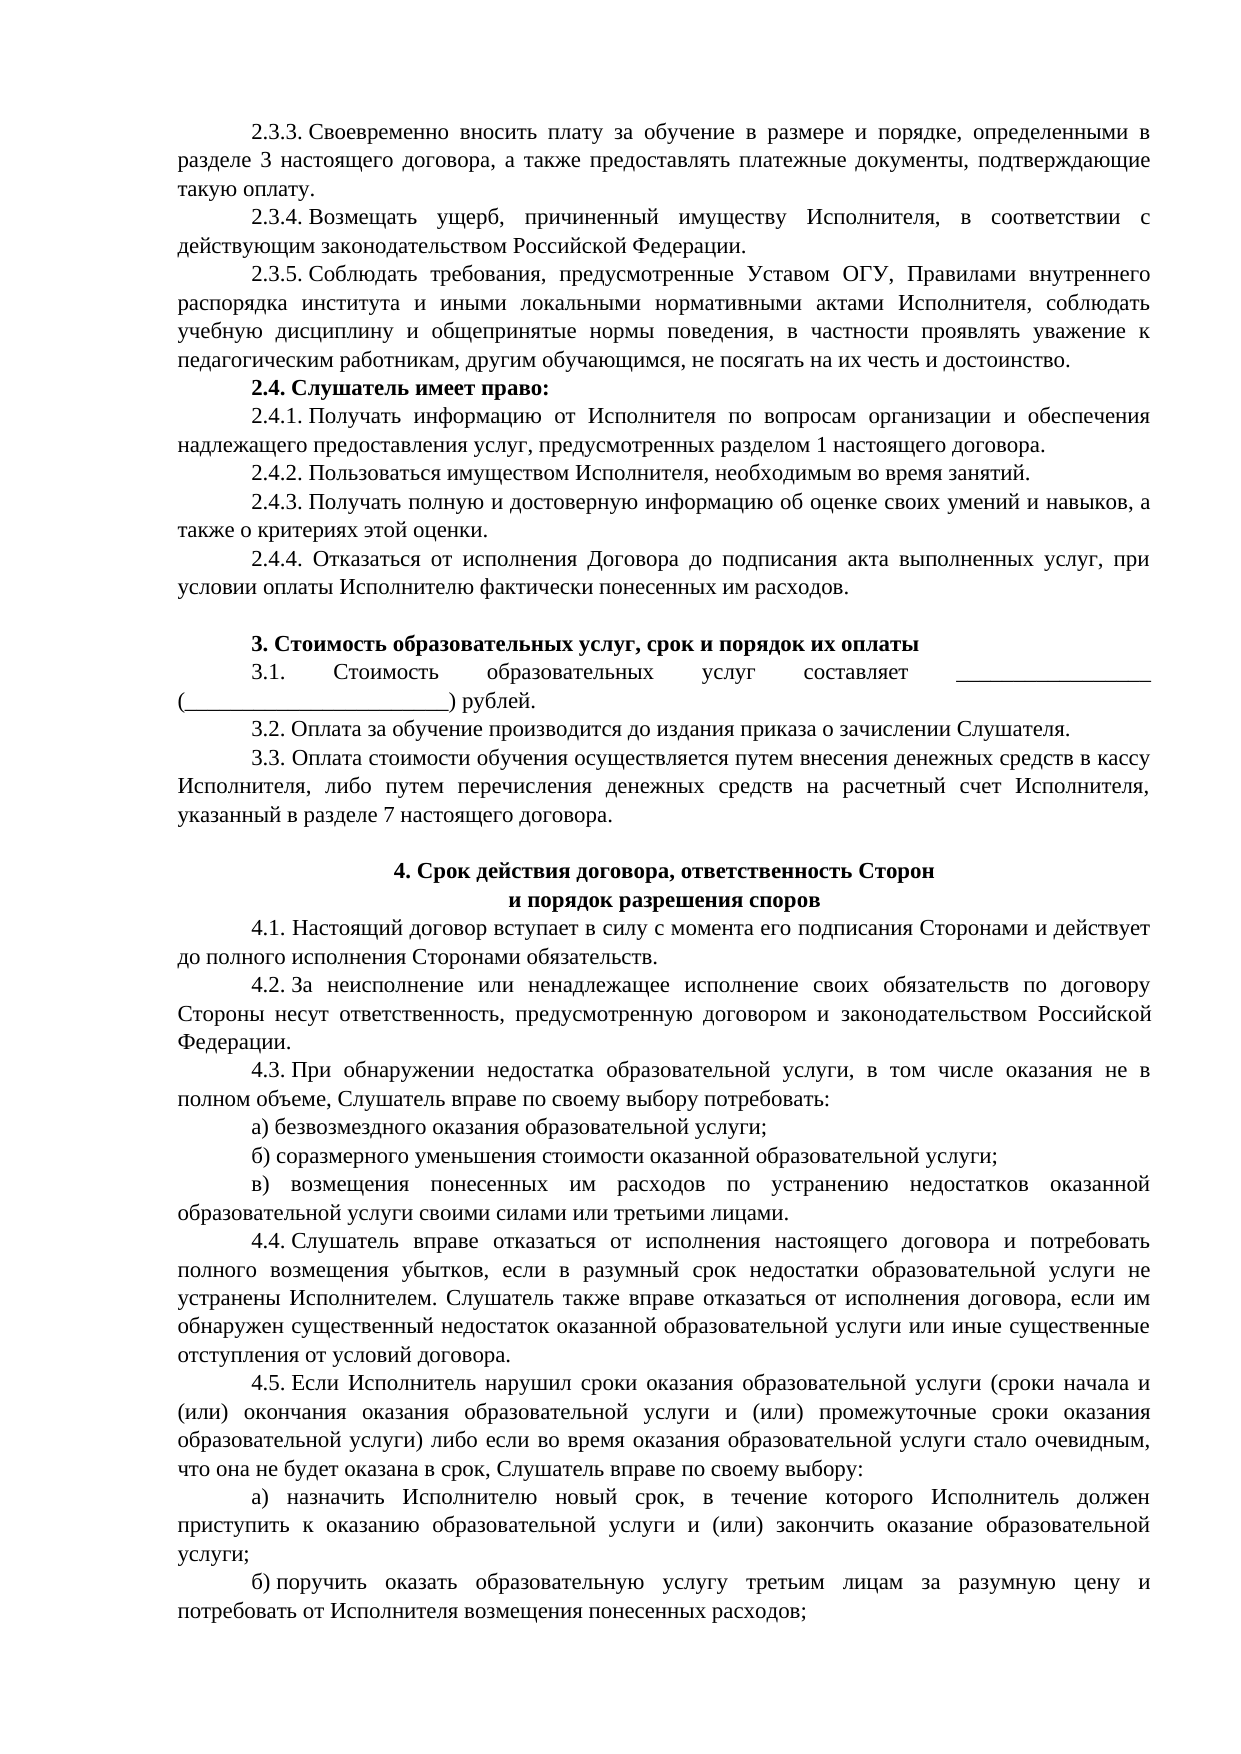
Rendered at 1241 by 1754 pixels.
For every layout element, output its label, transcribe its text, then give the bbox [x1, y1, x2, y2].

text и порядок разрешения споров [177, 886, 1152, 912]
text б) соразмерного уменьшения стоимости оказанной образовательной услуги; [177, 1142, 1152, 1168]
text 2.3.4. Возмещать ущерб, причиненный имуществу Исполнителя, в соответствии с действующим законодательством Российской Федерации. [177, 203, 1152, 258]
text 2.4. Слушатель имеет право: [177, 374, 1152, 400]
text а) безвозмездного оказания образовательной услуги; [177, 1113, 1152, 1140]
text 4. Срок действия договора, ответственность Сторон [177, 857, 1152, 884]
text 2.4.4. Отказаться от исполнения Договора до подписания акта выполненных услуг, при условии оплаты Исполнителю фактически понесенных им расходов. [177, 545, 1152, 599]
text 4.1. Настоящий договор вступает в силу с момента его подписания Сторонами и действует до полного исполнения Сторонами обязательств. [177, 914, 1152, 969]
text 4.4. Слушатель вправе отказаться от исполнения настоящего договора и потребовать полного возмещения убытков, если в разумный срок недостатки образовательной услуги не устранены Исполнителем. Слушатель также вправе отказаться от исполнения договора, если им обнаружен существенный недостаток оказанной образовательной услуги или иные существенные отступления от условий договора. [177, 1227, 1152, 1367]
text 3.1. Стоимость образовательных услуг составляет _________________ (_______________________) рублей. [177, 658, 1152, 713]
text 2.3.5. Соблюдать требования, предусмотренные Уставом ОГУ, Правилами внутреннего распорядка института и иными локальными нормативными актами Исполнителя, соблюдать учебную дисциплину и общепринятые нормы поведения, в частности проявлять уважение к педагогическим работникам, другим обучающимся, не посягать на их честь и достоинство. [177, 260, 1152, 372]
text 3. Стоимость образовательных услуг, срок и порядок их оплаты [177, 630, 1152, 656]
text 4.2. За неисполнение или ненадлежащее исполнение своих обязательств по договору Стороны несут ответственность, предусмотренную договором и законодательством Российской Федерации. [177, 971, 1152, 1054]
text 4.5. Если Исполнитель нарушил сроки оказания образовательной услуги (сроки начала и (или) окончания оказания образовательной услуги и (или) промежуточные сроки оказания образовательной услуги) либо если во время оказания образовательной услуги стало очевидным, что она не будет оказана в срок, Слушатель вправе по своему выбору: [177, 1369, 1152, 1481]
text 3.3. Оплата стоимости обучения осуществляется путем внесения денежных средств в кассу Исполнителя, либо путем перечисления денежных средств на расчетный счет Исполнителя, указанный в разделе 7 настоящего договора. [177, 744, 1152, 827]
text 2.4.1. Получать информацию от Исполнителя по вопросам организации и обеспечения надлежащего предоставления услуг, предусмотренных разделом 1 настоящего договора. [177, 402, 1152, 457]
text в) возмещения понесенных им расходов по устранению недостатков оказанной образовательной услуги своими силами или третьими лицами. [177, 1170, 1152, 1225]
text 2.3.3. Своевременно вносить плату за обучение в размере и порядке, определенными в разделе 3 настоящего договора, а также предоставлять платежные документы, подтверждающие такую оплату. [177, 118, 1152, 201]
text 4.3. При обнаружении недостатка образовательной услуги, в том числе оказания не в полном объеме, Слушатель вправе по своему выбору потребовать: [177, 1057, 1152, 1111]
text а) назначить Исполнителю новый срок, в течение которого Исполнитель должен приступить к оказанию образовательной услуги и (или) закончить оказание образовательной услуги; [177, 1483, 1152, 1566]
text б) поручить оказать образовательную услугу третьим лицам за разумную цену и потребовать от Исполнителя возмещения понесенных расходов; [177, 1568, 1152, 1623]
text 3.2. Оплата за обучение производится до издания приказа о зачислении Слушателя. [177, 715, 1152, 742]
text 2.4.3. Получать полную и достоверную информацию об оценке своих умений и навыков, а также о критериях этой оценки. [177, 488, 1152, 543]
text 2.4.2. Пользоваться имуществом Исполнителя, необходимым во время занятий. [177, 459, 1152, 486]
